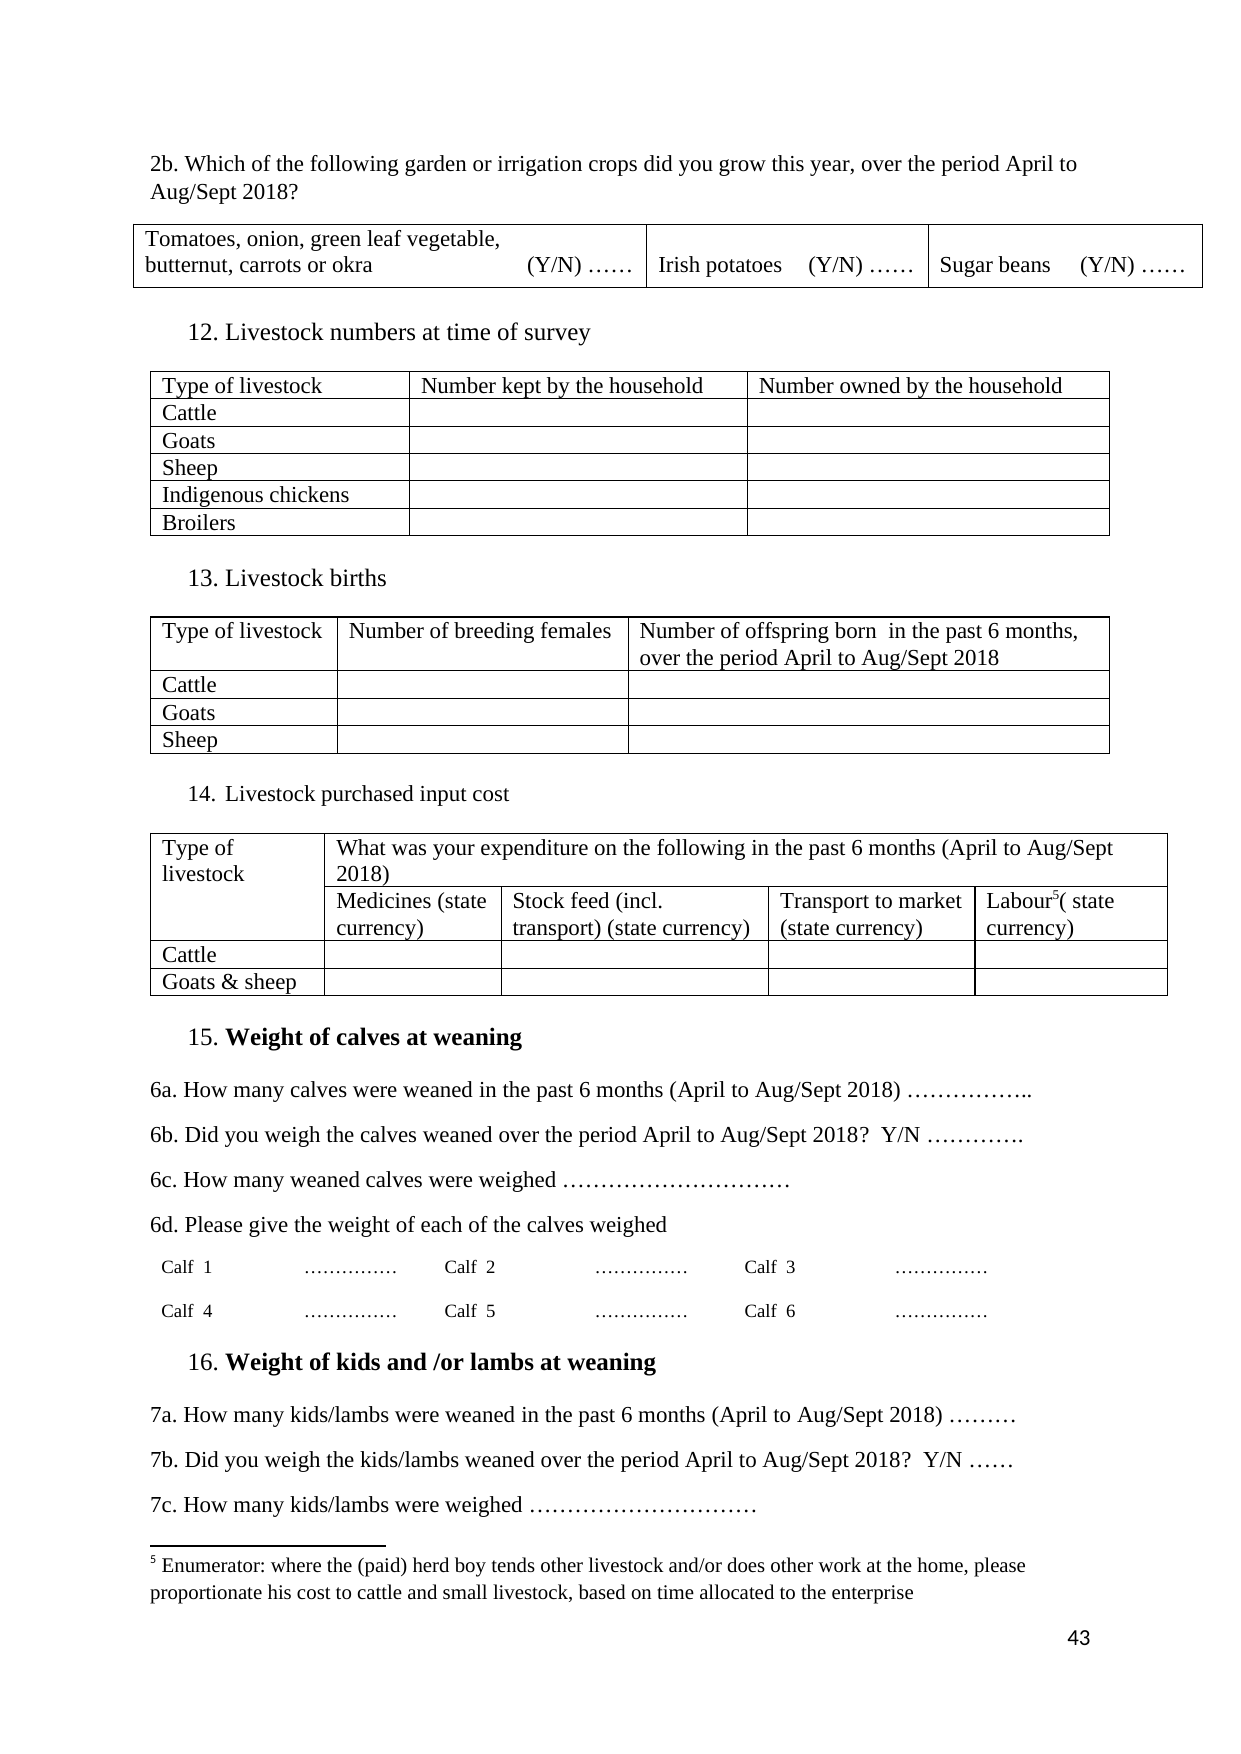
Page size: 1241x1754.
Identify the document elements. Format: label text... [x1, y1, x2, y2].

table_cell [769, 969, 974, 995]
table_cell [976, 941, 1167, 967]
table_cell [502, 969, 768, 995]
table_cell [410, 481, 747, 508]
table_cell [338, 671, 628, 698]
list Weight of calves at weaning [187, 1022, 1090, 1051]
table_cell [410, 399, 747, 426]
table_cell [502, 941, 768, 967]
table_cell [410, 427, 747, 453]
text 6c. How many weaned calves were weighed ………………………… [150, 1166, 1090, 1193]
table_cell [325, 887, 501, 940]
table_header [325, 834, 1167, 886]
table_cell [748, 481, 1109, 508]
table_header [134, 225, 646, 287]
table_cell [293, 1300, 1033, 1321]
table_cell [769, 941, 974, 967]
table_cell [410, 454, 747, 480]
list Livestock purchased input cost [187, 780, 1090, 806]
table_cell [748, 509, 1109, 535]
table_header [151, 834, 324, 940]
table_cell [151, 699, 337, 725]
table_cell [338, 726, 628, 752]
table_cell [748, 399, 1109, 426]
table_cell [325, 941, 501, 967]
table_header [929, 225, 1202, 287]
list Livestock numbers at time of survey [187, 317, 1090, 346]
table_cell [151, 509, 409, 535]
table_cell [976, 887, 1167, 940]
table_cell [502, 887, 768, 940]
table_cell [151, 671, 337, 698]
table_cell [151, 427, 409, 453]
text 7b. Did you weigh the kids/lambs weaned over the period April to Aug/Sept 2018? Y/N …… [150, 1446, 1090, 1473]
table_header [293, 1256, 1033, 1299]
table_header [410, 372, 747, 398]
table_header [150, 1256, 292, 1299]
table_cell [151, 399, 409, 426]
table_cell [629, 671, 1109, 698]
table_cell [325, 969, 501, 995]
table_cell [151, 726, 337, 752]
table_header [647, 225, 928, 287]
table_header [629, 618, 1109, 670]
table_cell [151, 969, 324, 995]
text 6b. Did you weigh the calves weaned over the period April to Aug/Sept 2018? Y/N …………. [150, 1121, 1090, 1147]
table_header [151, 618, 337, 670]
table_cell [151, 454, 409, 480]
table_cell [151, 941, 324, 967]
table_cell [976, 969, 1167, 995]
list Weight of kids and /or lambs at weaning [187, 1347, 1090, 1376]
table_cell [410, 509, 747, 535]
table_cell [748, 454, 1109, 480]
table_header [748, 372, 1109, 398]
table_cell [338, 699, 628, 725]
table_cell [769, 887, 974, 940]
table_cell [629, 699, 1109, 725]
text 6a. How many calves were weaned in the past 6 months (April to Aug/Sept 2018) …………….. [150, 1076, 1090, 1102]
text 7c. How many kids/lambs were weighed ………………………… [150, 1492, 1090, 1518]
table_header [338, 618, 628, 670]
text 7a. How many kids/lambs were weaned in the past 6 months (April to Aug/Sept 2018) ……… [150, 1401, 1090, 1428]
list Livestock births [187, 563, 1090, 591]
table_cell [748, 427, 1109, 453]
text 6d. Please give the weight of each of the calves weighed [150, 1211, 1090, 1238]
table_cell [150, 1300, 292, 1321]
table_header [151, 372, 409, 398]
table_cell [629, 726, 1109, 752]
text 2b. Which of the following garden or irrigation crops did you grow this year, over the period April to Aug/Sept 2018? [150, 150, 1090, 205]
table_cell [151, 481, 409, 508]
